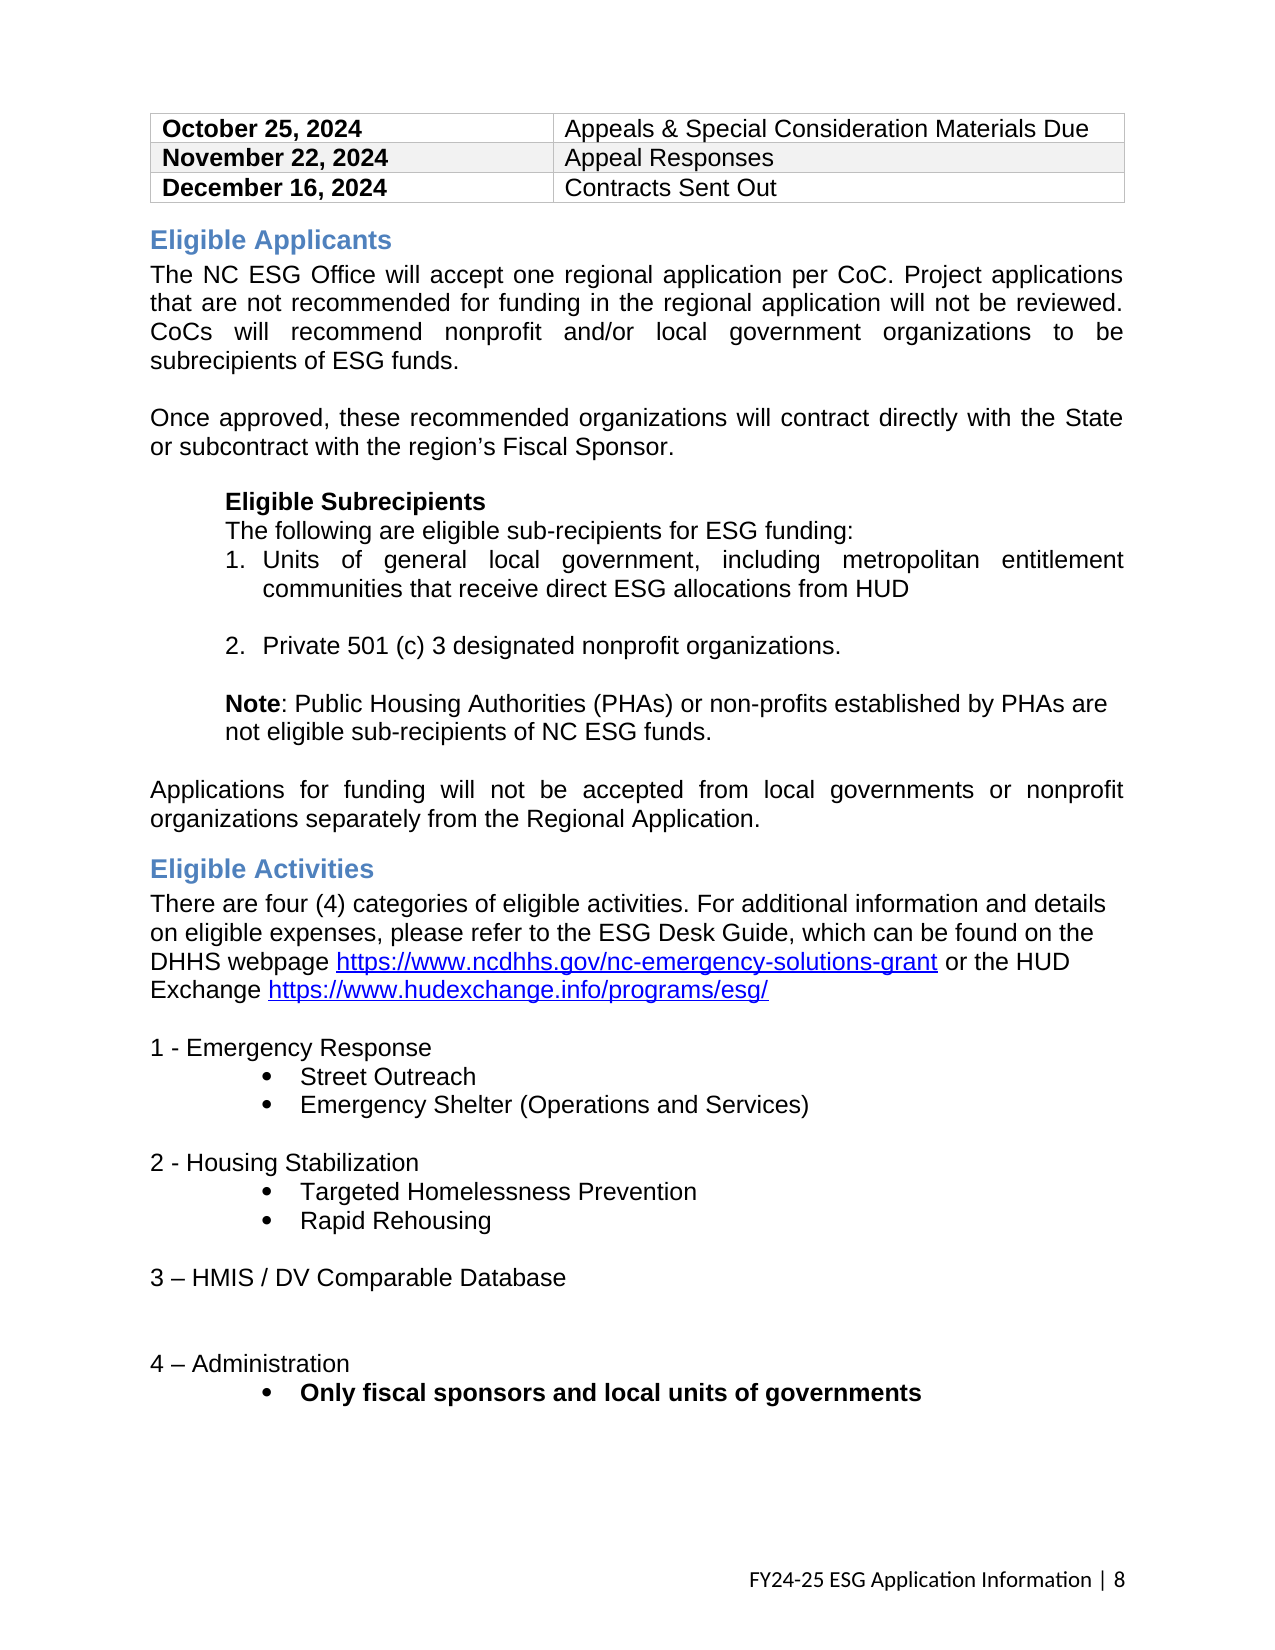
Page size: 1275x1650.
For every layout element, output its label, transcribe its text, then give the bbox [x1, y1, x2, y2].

list Only fiscal sponsors and local units of governments [262, 1378, 1125, 1407]
text Note: Public Housing Authorities (PHAs) or non-profits established by PHAs are not eligible sub-recipients of NC ESG funds. [225, 688, 1125, 746]
subtitle Eligible Applicants [150, 224, 1125, 255]
text The NC ESG Office will accept one regional application per CoC. Project applications that are not recommended for funding in the regional application will not be reviewed. CoCs will recommend nonprofit and/or local government organizations to be subrecipients of ESG funds. [150, 260, 1125, 375]
table_cell Appeals & Special Consideration Materials Due [554, 114, 1124, 142]
list Rapid Rehousing [262, 1206, 1125, 1234]
text 1 - Emergency Response [150, 1033, 1125, 1062]
list Street Outreach [262, 1062, 1125, 1090]
list Units of general local government, including metropolitan entitlement communities that receive direct ESG allocations from HUD [225, 545, 1125, 602]
text 3 – HMIS / DV Comparable Database [150, 1263, 1125, 1292]
text The following are eligible sub-recipients for ESG funding: [225, 516, 1125, 545]
list Emergency Shelter (Operations and Services) [262, 1090, 1125, 1119]
table_cell October 25, 2024 [151, 114, 553, 142]
text Eligible Subrecipients [225, 487, 1125, 516]
list Private 501 (c) 3 designated nonprofit organizations. [225, 631, 1125, 660]
table_cell Contracts Sent Out [554, 173, 1124, 202]
table_cell Appeal Responses [554, 143, 1124, 172]
subtitle Eligible Activities [150, 853, 1125, 884]
text 4 – Administration [150, 1349, 1125, 1378]
text 2 - Housing Stabilization [150, 1148, 1125, 1177]
text Once approved, these recommended organizations will contract directly with the State or subcontract with the region’s Fiscal Sponsor. [150, 403, 1125, 461]
table_cell December 16, 2024 [151, 173, 553, 202]
list Targeted Homelessness Prevention [262, 1177, 1125, 1206]
text There are four (4) categories of eligible activities. For additional information and details on eligible expenses, please refer to the ESG Desk Guide, which can be found on the DHHS webpage https://www.ncdhhs.gov/nc-emergency-solutions-grant or the HUD Exchange https://www.hudexchange.info/programs/esg/ [150, 889, 1125, 1004]
text Applications for funding will not be accepted from local governments or nonprofit organizations separately from the Regional Application. [150, 775, 1125, 832]
table_cell November 22, 2024 [151, 143, 553, 172]
